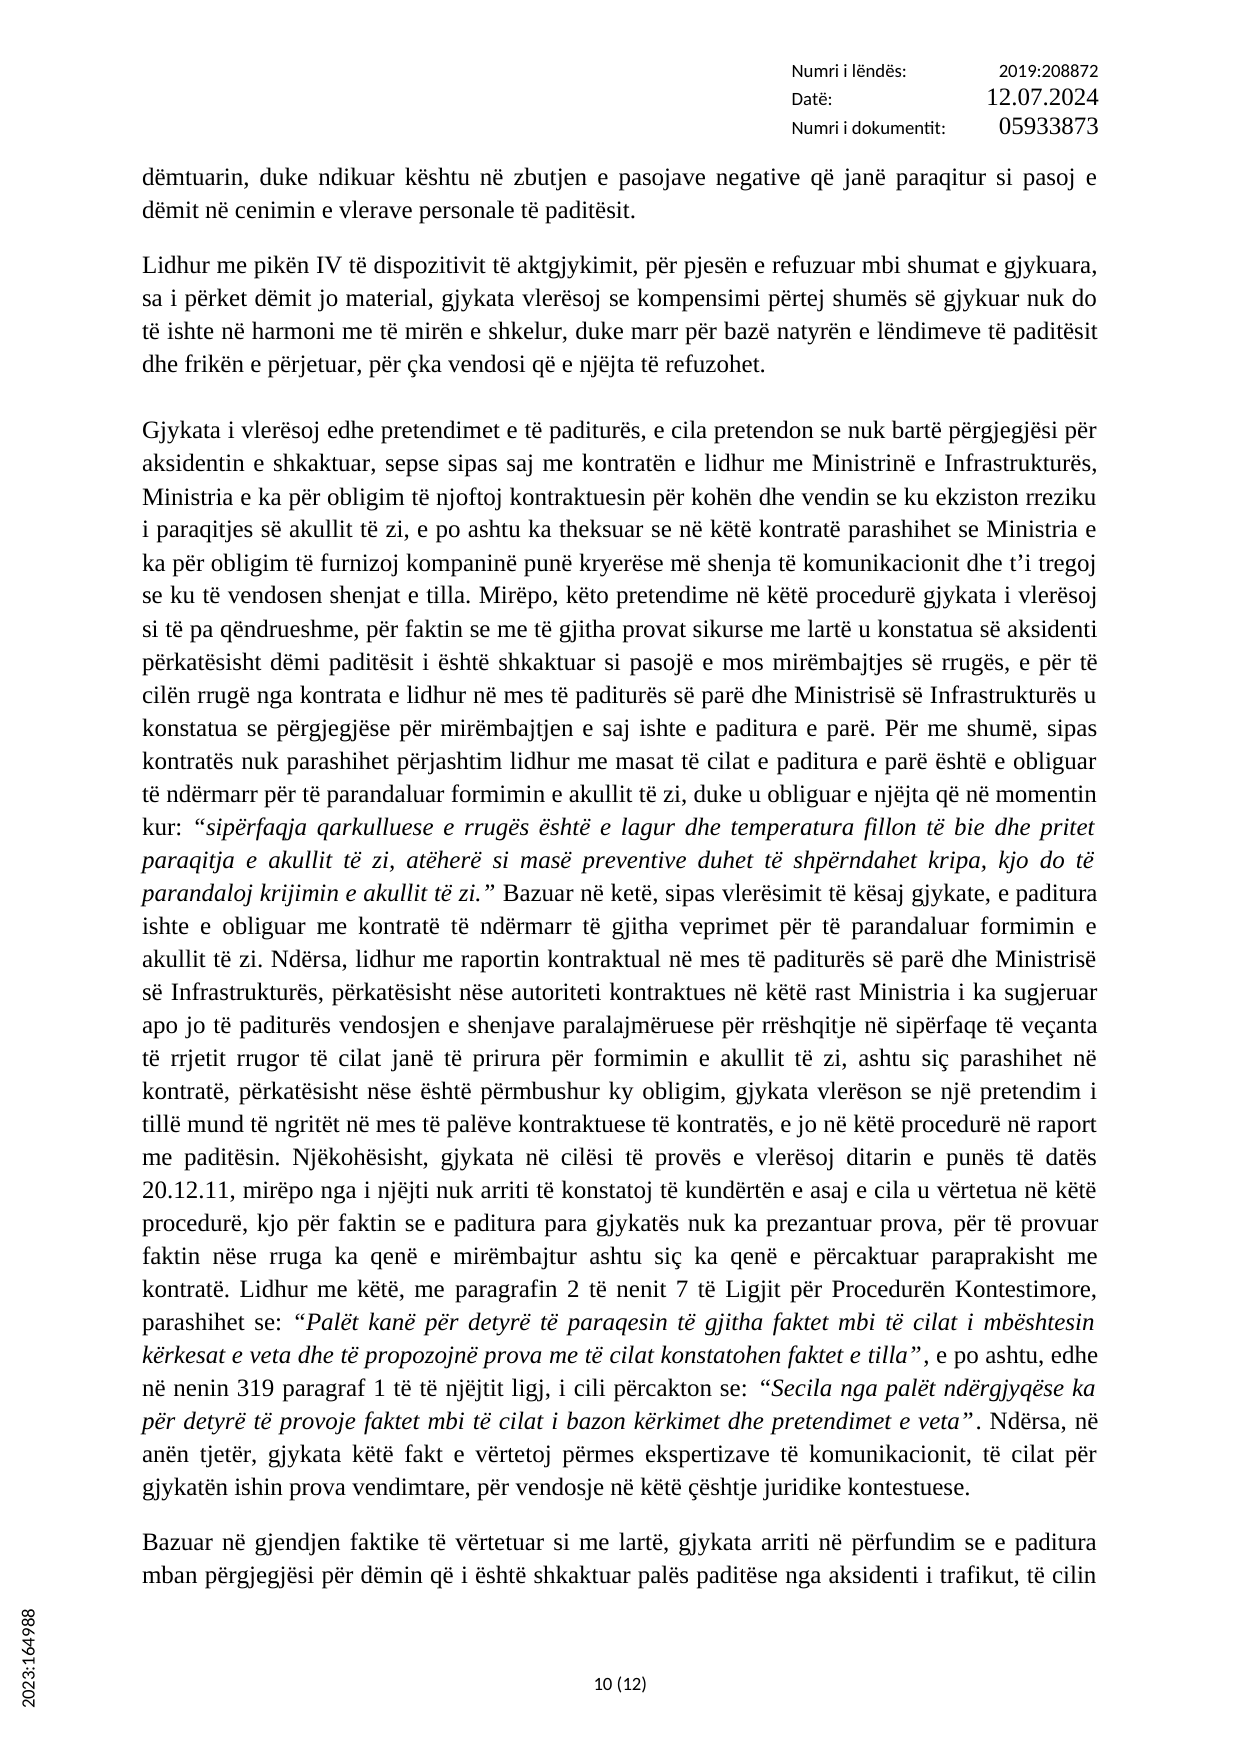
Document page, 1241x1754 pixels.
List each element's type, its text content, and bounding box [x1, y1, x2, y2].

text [142, 162, 1098, 224]
text Lidhur me pikën IV të dispozitivit të aktgjykimit, për pjesën e refuzuar mbi shumat e gjykuara, sa i përket dëmit jo material, gjykata vlerësoj se kompensimi përtej shumës së gjykuar nuk do të ishte në harmoni me të mirën e shkelur, duke marr për bazë natyrën e lëndimeve të paditësit dhe frikën e përjetuar, për çka vendosi që e njëjta të refuzohet. [142, 250, 1098, 378]
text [142, 1527, 1098, 1589]
text Gjykata i vlerësoj edhe pretendimet e të paditurës, e cila pretendon se nuk bartë përgjegjësi për aksidentin e shkaktuar, sepse sipas saj me kontratën e lidhur me Ministrinë e Infrastrukturës, Ministria e ka për obligim të njoftoj kontraktuesin për kohën dhe vendin se ku ekziston rreziku i paraqitjes së akullit të zi, e po ashtu ka theksuar se në këtë kontratë parashihet se Ministria e ka për obligim të furnizoj kompaninë punë kryerëse më shenja të komunikacionit dhe t’i tregoj se ku të vendosen shenjat e tilla. Mirëpo, këto pretendime në këtë procedurë gjykata i vlerësoj si të pa qëndrueshme, për faktin se me të gjitha provat sikurse me lartë u konstatua së aksidenti përkatësisht dëmi paditësit i është shkaktuar si pasojë e mos mirëmbajtjes së rrugës, e për të cilën rrugë nga kontrata e lidhur në mes të paditurës së parë dhe Ministrisë së Infrastrukturës u konstatua se përgjegjëse për mirëmbajtjen e saj ishte e paditura e parë. Për me shumë, sipas kontratës nuk parashihet përjashtim lidhur me masat të cilat e paditura e parë është e obliguar të ndërmarr për të parandaluar formimin e akullit të zi, duke u obliguar e njëjta që në momentin kur: “sipërfaqja qarkulluese e rrugës është e lagur dhe temperatura fillon të bie dhe pritet paraqitja e akullit të zi, atëherë si masë preventive duhet të shpërndahet kripa, kjo do të parandaloj krijimin e akullit të zi.” Bazuar në ketë, sipas vlerësimit të kësaj gjykate, e paditura ishte e obliguar me kontratë të ndërmarr të gjitha veprimet për të parandaluar formimin e akullit të zi. Ndërsa, lidhur me raportin kontraktual në mes të paditurës së parë dhe Ministrisë së Infrastrukturës, përkatësisht nëse autoriteti kontraktues në këtë rast Ministria i ka sugjeruar apo jo të paditurës vendosjen e shenjave paralajmëruese për rrëshqitje në sipërfaqe të veçanta të rrjetit rrugor të cilat janë të prirura për formimin e akullit të zi, ashtu siç parashihet në kontratë, përkatësisht nëse është përmbushur ky obligim, gjykata vlerëson se një pretendim i tillë mund të ngritët në mes të palëve kontraktuese të kontratës, e jo në këtë procedurë në raport me paditësin. Njëkohësisht, gjykata në cilësi të provës e vlerësoj ditarin e punës të datës 20.12.11, mirëpo nga i njëjti nuk arriti të konstatoj të kundërtën e asaj e cila u vërtetua në këtë procedurë, kjo për faktin se e paditura para gjykatës nuk ka prezantuar prova, për të provuar faktin nëse rruga ka qenë e mirëmbajtur ashtu siç ka qenë e përcaktuar paraprakisht me kontratë. Lidhur me këtë, me paragrafin 2 të nenit 7 të Ligjit për Procedurën Kontestimore, parashihet se: “Palët kanë për detyrë të paraqesin të gjitha faktet mbi të cilat i mbështesin kërkesat e veta dhe të propozojnë prova me të cilat konstatohen faktet e tilla”, e po ashtu, edhe në nenin 319 paragraf 1 të të njëjtit ligj, i cili përcakton se: “Secila nga palët ndërgjyqëse ka për detyrë të provoje faktet mbi të cilat i bazon kërkimet dhe pretendimet e veta”. Ndërsa, në anën tjetër, gjykata këtë fakt e vërtetoj përmes ekspertizave të komunikacionit, të cilat për gjykatën ishin prova vendimtare, për vendosje në këtë çështje juridike kontestuese. [142, 416, 1098, 1501]
